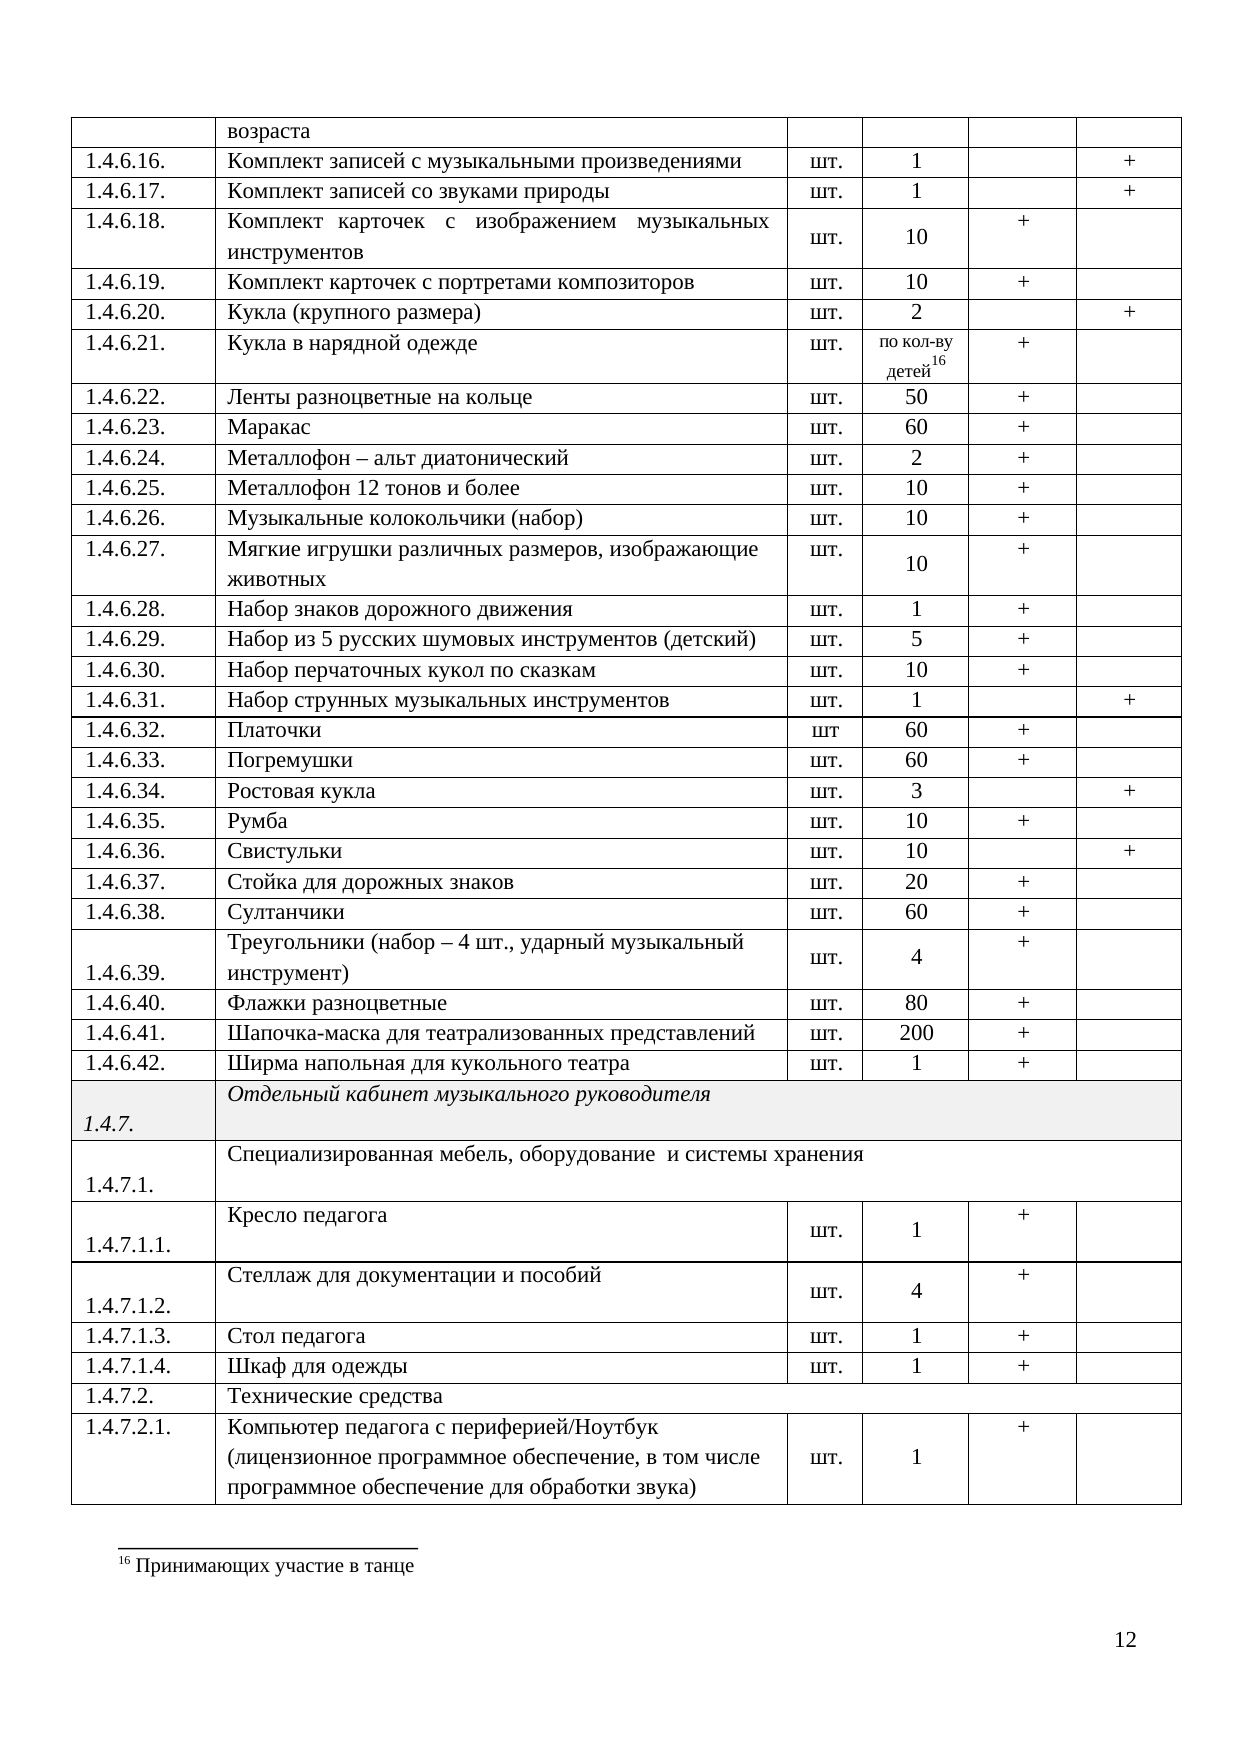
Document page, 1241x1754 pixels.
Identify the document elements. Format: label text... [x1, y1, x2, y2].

table_cell + [969, 1263, 1076, 1322]
table_cell [1077, 657, 1181, 686]
table_cell 200 [863, 1020, 968, 1049]
table_cell 1.4.6.35. [72, 808, 215, 837]
table_cell шт. [788, 536, 862, 595]
table_cell + [969, 209, 1076, 268]
table_cell шт. [788, 869, 862, 898]
table_cell + [969, 657, 1076, 686]
table_cell [1077, 505, 1181, 535]
table_cell [1077, 330, 1181, 383]
table_cell 1 [863, 1051, 968, 1080]
table_cell шт. [788, 627, 862, 656]
table_cell + [969, 808, 1076, 837]
table_cell [1077, 1323, 1181, 1352]
table_cell 60 [863, 718, 968, 747]
table_cell [1077, 1202, 1181, 1261]
table_cell 1.4.6.30. [72, 657, 215, 686]
table_cell + [969, 1202, 1076, 1261]
table_cell [969, 839, 1076, 868]
table_cell Технические средства [216, 1384, 1181, 1413]
table_cell Мягкие игрушки различных размеров, изображающие животных [216, 536, 787, 595]
table_cell 3 [863, 778, 968, 807]
table_cell 1 [863, 1202, 968, 1261]
table_cell + [1077, 148, 1181, 177]
table_cell 1.4.6.39. [72, 930, 215, 989]
table_cell 1.4.6.17. [72, 178, 215, 208]
table_cell + [969, 475, 1076, 504]
table_cell 1.4.6.37. [72, 869, 215, 898]
table_cell [1077, 627, 1181, 656]
table_cell шт. [788, 414, 862, 444]
table_cell 1.4.6.38. [72, 899, 215, 928]
table_cell 1.4.6.28. [72, 596, 215, 626]
table_cell 1.4.7.1.1. [72, 1202, 215, 1261]
table_cell Музыкальные колокольчики (набор) [216, 505, 787, 535]
table_cell [1077, 1263, 1181, 1322]
table_cell 80 [863, 990, 968, 1019]
table_cell Отдельный кабинет музыкального руководителя [216, 1081, 1181, 1140]
table_cell 1.4.6.20. [72, 300, 215, 329]
table_cell [969, 687, 1076, 716]
table_cell + [969, 1051, 1076, 1080]
table_cell 2 [863, 300, 968, 329]
table_cell [1077, 1051, 1181, 1080]
table_cell [1077, 1414, 1181, 1504]
table_cell + [1077, 687, 1181, 716]
table_cell + [969, 718, 1076, 747]
table_cell Металлофон 12 тонов и более [216, 475, 787, 504]
table_cell 10 [863, 209, 968, 268]
table_cell шт. [788, 657, 862, 686]
table_cell Ленты разноцветные на кольце [216, 384, 787, 413]
table_cell + [969, 330, 1076, 383]
table_cell 1.4.6.40. [72, 990, 215, 1019]
table_cell + [1077, 839, 1181, 868]
table_cell 60 [863, 748, 968, 777]
table_cell [1077, 384, 1181, 413]
table_cell шт. [788, 330, 862, 383]
table_cell 4 [863, 1263, 968, 1322]
table_cell [969, 178, 1076, 208]
table_cell Шкаф для одежды [216, 1353, 787, 1382]
table_cell Комплект карточек с портретами композиторов [216, 269, 787, 298]
table_cell + [1077, 778, 1181, 807]
table_cell 1.4.6.18. [72, 209, 215, 268]
table_cell 1.4.6.21. [72, 330, 215, 383]
table_cell [1077, 748, 1181, 777]
table_cell + [969, 1353, 1076, 1382]
table_cell Набор перчаточных кукол по сказкам [216, 657, 787, 686]
table_cell Комплект записей со звуками природы [216, 178, 787, 208]
table_cell + [969, 269, 1076, 298]
table_cell [1077, 269, 1181, 298]
table_cell 1.4.7.1.4. [72, 1353, 215, 1382]
table_cell Стол педагога [216, 1323, 787, 1352]
table_cell Платочки [216, 718, 787, 747]
table_cell Погремушки [216, 748, 787, 777]
table_cell Набор из 5 русских шумовых инструментов (детский) [216, 627, 787, 656]
table_cell шт. [788, 1414, 862, 1504]
table_cell шт. [788, 300, 862, 329]
table_header [72, 118, 215, 147]
table_cell + [969, 1323, 1076, 1352]
table_cell 1.4.7.1.3. [72, 1323, 215, 1352]
text 16 Принимающих участие в танце [118, 1553, 1194, 1577]
table_cell Стойка для дорожных знаков [216, 869, 787, 898]
table_cell Ростовая кукла [216, 778, 787, 807]
table_cell 1.4.6.26. [72, 505, 215, 535]
table_cell + [969, 748, 1076, 777]
table_cell 1.4.6.27. [72, 536, 215, 595]
table_cell + [969, 627, 1076, 656]
table_cell [1077, 596, 1181, 626]
table_cell шт. [788, 384, 862, 413]
table_cell [1077, 990, 1181, 1019]
table_cell Шапочка-маска для театрализованных представлений [216, 1020, 787, 1049]
table_cell + [969, 505, 1076, 535]
table_cell + [969, 869, 1076, 898]
table_cell шт. [788, 1353, 862, 1382]
table_cell 1.4.7. [72, 1081, 215, 1140]
table_cell 1.4.6.29. [72, 627, 215, 656]
table_cell + [969, 596, 1076, 626]
table_cell [1077, 475, 1181, 504]
table_cell 1 [863, 596, 968, 626]
table_cell Специализированная мебель, оборудование и системы хранения [216, 1141, 1181, 1201]
table_cell 1 [863, 687, 968, 716]
table_cell 60 [863, 899, 968, 928]
table_cell 10 [863, 269, 968, 298]
table_cell 5 [863, 627, 968, 656]
table_cell 2 [863, 445, 968, 474]
table_cell 60 [863, 414, 968, 444]
table_cell 1.4.6.25. [72, 475, 215, 504]
table_cell 1.4.6.41. [72, 1020, 215, 1049]
table_cell 1.4.6.16. [72, 148, 215, 177]
table_cell + [969, 899, 1076, 928]
table_cell шт. [788, 1323, 862, 1352]
table_cell 1 [863, 1323, 968, 1352]
table_cell 10 [863, 536, 968, 595]
table_cell 10 [863, 475, 968, 504]
table_cell Румба [216, 808, 787, 837]
table_cell 1.4.6.33. [72, 748, 215, 777]
table_cell + [969, 536, 1076, 595]
table_cell 1 [863, 1414, 968, 1504]
table_cell шт. [788, 178, 862, 208]
table_cell Кресло педагога [216, 1202, 787, 1261]
table_cell 1 [863, 1353, 968, 1382]
table_cell [969, 148, 1076, 177]
table_cell 1.4.6.31. [72, 687, 215, 716]
table_cell Металлофон – альт диатонический [216, 445, 787, 474]
table_cell [1077, 930, 1181, 989]
table_cell Комплект карточек с изображением музыкальных инструментов [216, 209, 787, 268]
table_cell 10 [863, 808, 968, 837]
table_cell Стеллаж для документации и пособий [216, 1263, 787, 1322]
table_header возраста [216, 118, 787, 147]
table_cell 1.4.7.2. [72, 1384, 215, 1413]
table_cell шт. [788, 1020, 862, 1049]
table_cell шт. [788, 209, 862, 268]
table_cell 1.4.6.22. [72, 384, 215, 413]
table_cell [969, 300, 1076, 329]
table_cell шт. [788, 1051, 862, 1080]
table_header [863, 118, 968, 147]
table_cell шт. [788, 899, 862, 928]
table_header [788, 118, 862, 147]
table_cell + [1077, 300, 1181, 329]
table_cell [1077, 536, 1181, 595]
table_cell шт. [788, 505, 862, 535]
table_cell Комплект записей с музыкальными произведениями [216, 148, 787, 177]
table_cell + [969, 1414, 1076, 1504]
table_cell [1077, 869, 1181, 898]
table_cell + [1077, 178, 1181, 208]
table_cell + [969, 445, 1076, 474]
table_cell Свистульки [216, 839, 787, 868]
table_cell 1.4.6.24. [72, 445, 215, 474]
table_cell + [969, 384, 1076, 413]
table_cell шт. [788, 148, 862, 177]
table_cell 10 [863, 657, 968, 686]
table_cell 1.4.7.2.1. [72, 1414, 215, 1504]
table_cell Флажки разноцветные [216, 990, 787, 1019]
table_cell 4 [863, 930, 968, 989]
table_cell шт. [788, 596, 862, 626]
table_cell 20 [863, 869, 968, 898]
table_cell Султанчики [216, 899, 787, 928]
table_cell шт. [788, 778, 862, 807]
table_cell + [969, 1020, 1076, 1049]
table_cell 1 [863, 178, 968, 208]
table_cell [1077, 414, 1181, 444]
table_cell + [969, 930, 1076, 989]
table_cell Набор знаков дорожного движения [216, 596, 787, 626]
table_cell [1077, 1353, 1181, 1382]
table_cell 1.4.6.32. [72, 718, 215, 747]
table_cell 1.4.6.34. [72, 778, 215, 807]
table_cell 1.4.6.42. [72, 1051, 215, 1080]
table_cell шт. [788, 990, 862, 1019]
table_cell + [969, 990, 1076, 1019]
table_cell 1 [863, 148, 968, 177]
table_cell шт. [788, 687, 862, 716]
table_cell 1.4.6.19. [72, 269, 215, 298]
table_cell шт. [788, 930, 862, 989]
table_cell 10 [863, 839, 968, 868]
table_cell [1077, 209, 1181, 268]
table_cell Компьютер педагога с периферией/Ноутбук (лицензионное программное обеспечение, в том числе программное обеспечение для обработки звука) [216, 1414, 787, 1504]
table_cell шт. [788, 748, 862, 777]
table_cell Набор струнных музыкальных инструментов [216, 687, 787, 716]
table_cell [969, 778, 1076, 807]
table_cell шт. [788, 269, 862, 298]
table_cell шт. [788, 445, 862, 474]
table_cell шт [788, 718, 862, 747]
table_cell 10 [863, 505, 968, 535]
table_cell Маракас [216, 414, 787, 444]
table_cell шт. [788, 808, 862, 837]
table_cell 1.4.7.1. [72, 1141, 215, 1201]
table_cell [1077, 718, 1181, 747]
table_cell шт. [788, 839, 862, 868]
table_cell 1.4.6.36. [72, 839, 215, 868]
table_cell [1077, 808, 1181, 837]
table_cell [1077, 899, 1181, 928]
table_cell Треугольники (набор – 4 шт., ударный музыкальный инструмент) [216, 930, 787, 989]
table_cell шт. [788, 1202, 862, 1261]
table_header [969, 118, 1076, 147]
table_cell [1077, 1020, 1181, 1049]
table_cell Кукла в нарядной одежде [216, 330, 787, 383]
table_cell + [969, 414, 1076, 444]
table_cell Ширма напольная для кукольного театра [216, 1051, 787, 1080]
table_header [1077, 118, 1181, 147]
table_cell 50 [863, 384, 968, 413]
table_cell 1.4.7.1.2. [72, 1263, 215, 1322]
table_cell 1.4.6.23. [72, 414, 215, 444]
table_cell Кукла (крупного размера) [216, 300, 787, 329]
table_cell шт. [788, 1263, 862, 1322]
table_cell по кол-ву детей16 [863, 330, 968, 383]
table_cell шт. [788, 475, 862, 504]
table_cell [1077, 445, 1181, 474]
